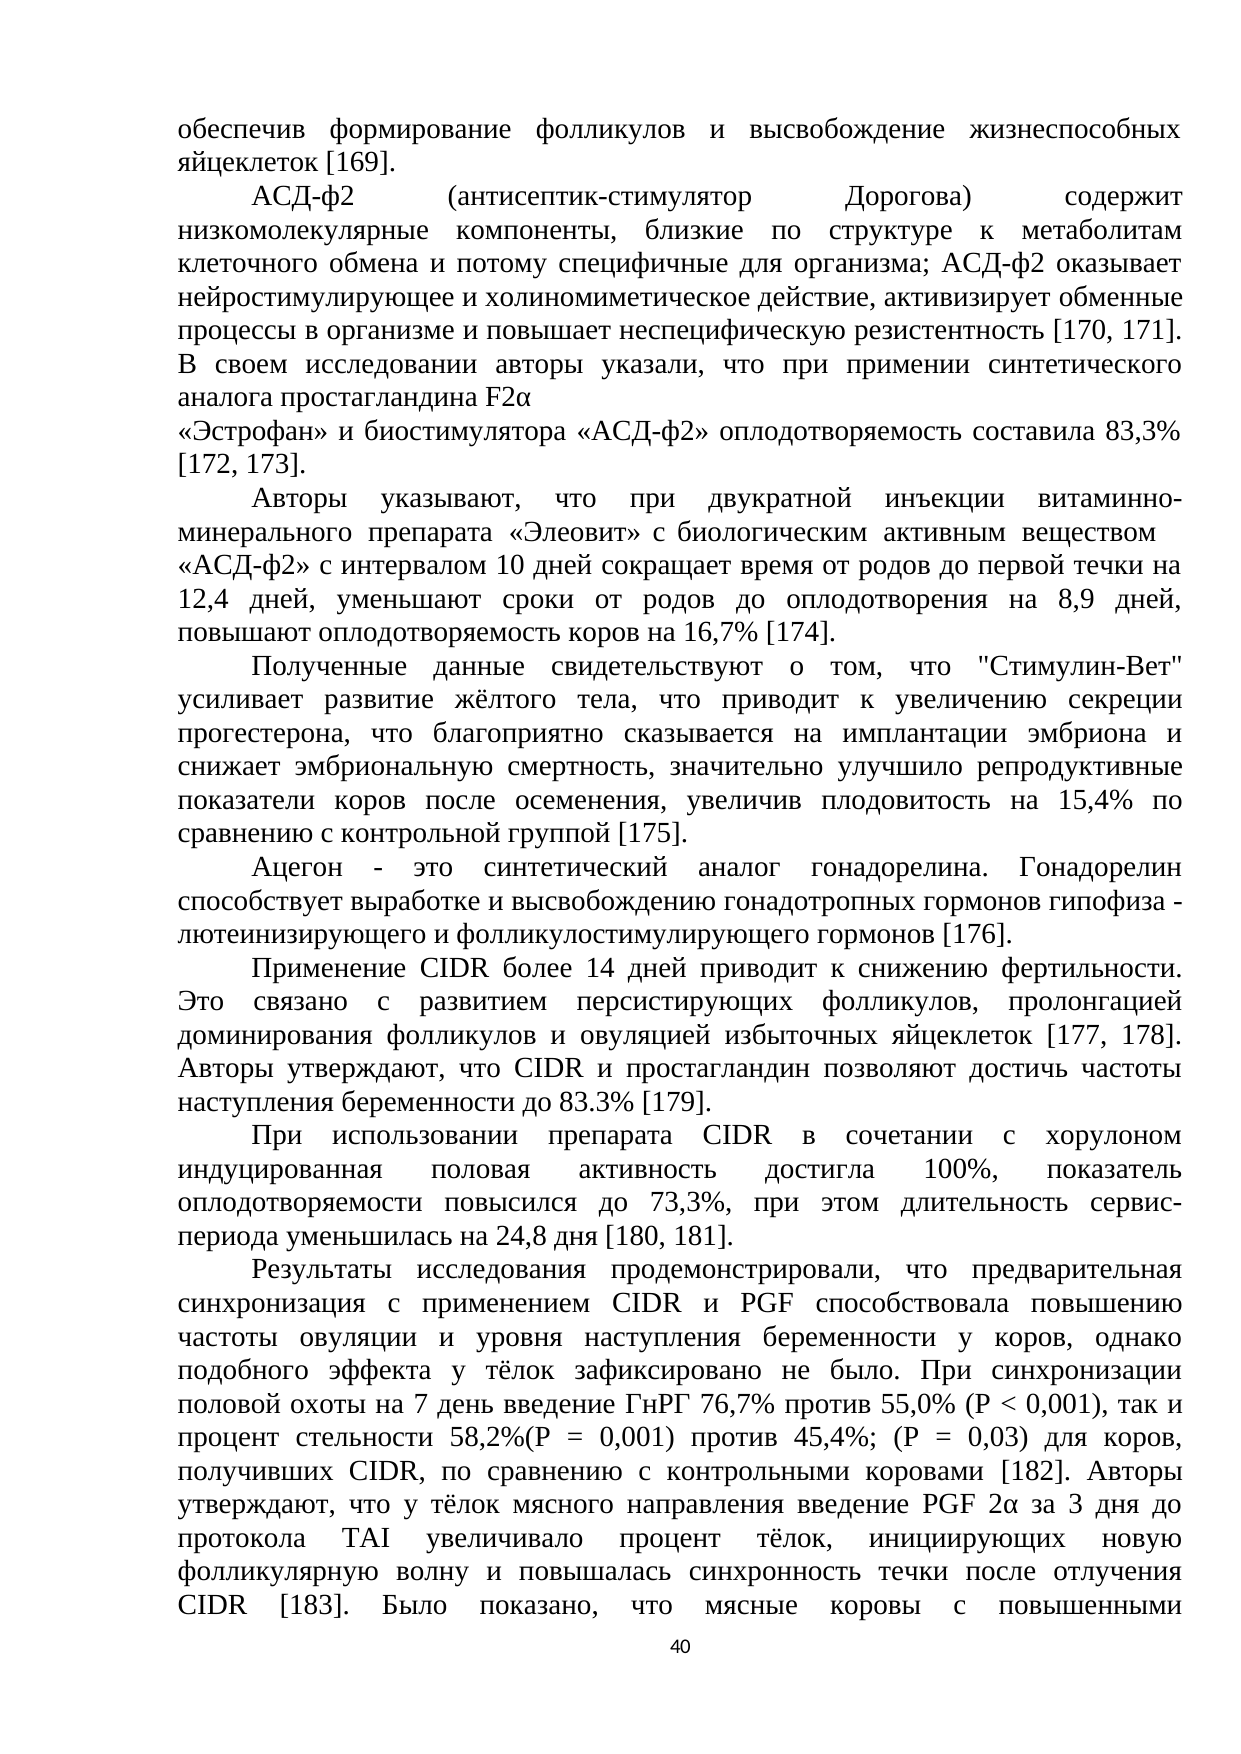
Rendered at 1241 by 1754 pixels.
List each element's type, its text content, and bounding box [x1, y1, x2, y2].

text «Эстрофан» и биостимулятора «АСД-ф2» оплодотворяемость составила 83,3% [172, 173]. [177, 413, 1181, 480]
text При использовании препарата CIDR в сочетании с хорулоном индуцированная половая активность достигла 100%, показатель оплодотворяемости повысился до 73,3%, при этом длительность сервис-периода уменьшилась на 24,8 дня [180, 181]. [177, 1117, 1183, 1252]
text «АСД-ф2» с интервалом 10 дней сокращает время от родов до первой течки на 12,4 дней, уменьшают сроки от родов до оплодотворения на 8,9 дней, повышают оплодотворяемость коров на 16,7% [174]. [177, 547, 1182, 648]
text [177, 1252, 1183, 1621]
text Применение CIDR более 14 дней приводит к снижению фертильности. Это связано с развитием персистирующих фолликулов, пролонгацией доминирования фолликулов и овуляцией избыточных яйцеклеток [177, 178]. Авторы утверждают, что CIDR и простагландин позволяют достичь частоты наступления беременности до 83.3% [179]. [177, 950, 1183, 1117]
text обеспечив формирование фолликулов и высвобождение жизнеспособных яйцеклеток [169]. [177, 111, 1181, 178]
text Авторы указывают, что при двукратной инъекции витаминно- минерального препарата «Элеовит» с биологическим активным веществом [177, 480, 1183, 547]
text АСД-ф2 (антисептик-стимулятор Дорогова) содержит низкомолекулярные компоненты, близкие по структуре к метаболитам клеточного обмена и потому специфичные для организма; АСД-ф2 оказывает нейростимулирующее и холиномиметическое действие, активизирует обменные процессы в организме и повышает неспецифическую резистентность [170, 171]. В своем исследовании авторы указали, что при примении синтетического аналога простагландина F2α [177, 178, 1183, 413]
text Полученные данные свидетельствуют о том, что "Стимулин-Вет" усиливает развитие жёлтого тела, что приводит к увеличению секреции прогестерона, что благоприятно сказывается на имплантации эмбриона и снижает эмбриональную смертность, значительно улучшило репродуктивные показатели коров после осеменения, увеличив плодовитость на 15,4% по сравнению с контрольной группой [175]. [177, 648, 1184, 849]
text Ацегон - это синтетический аналог гонадорелина. Гонадорелин способствует выработке и высвобождению гонадотропных гормонов гипофиза - лютеинизирующего и фолликулостимулирующего гормонов [176]. [177, 849, 1183, 950]
